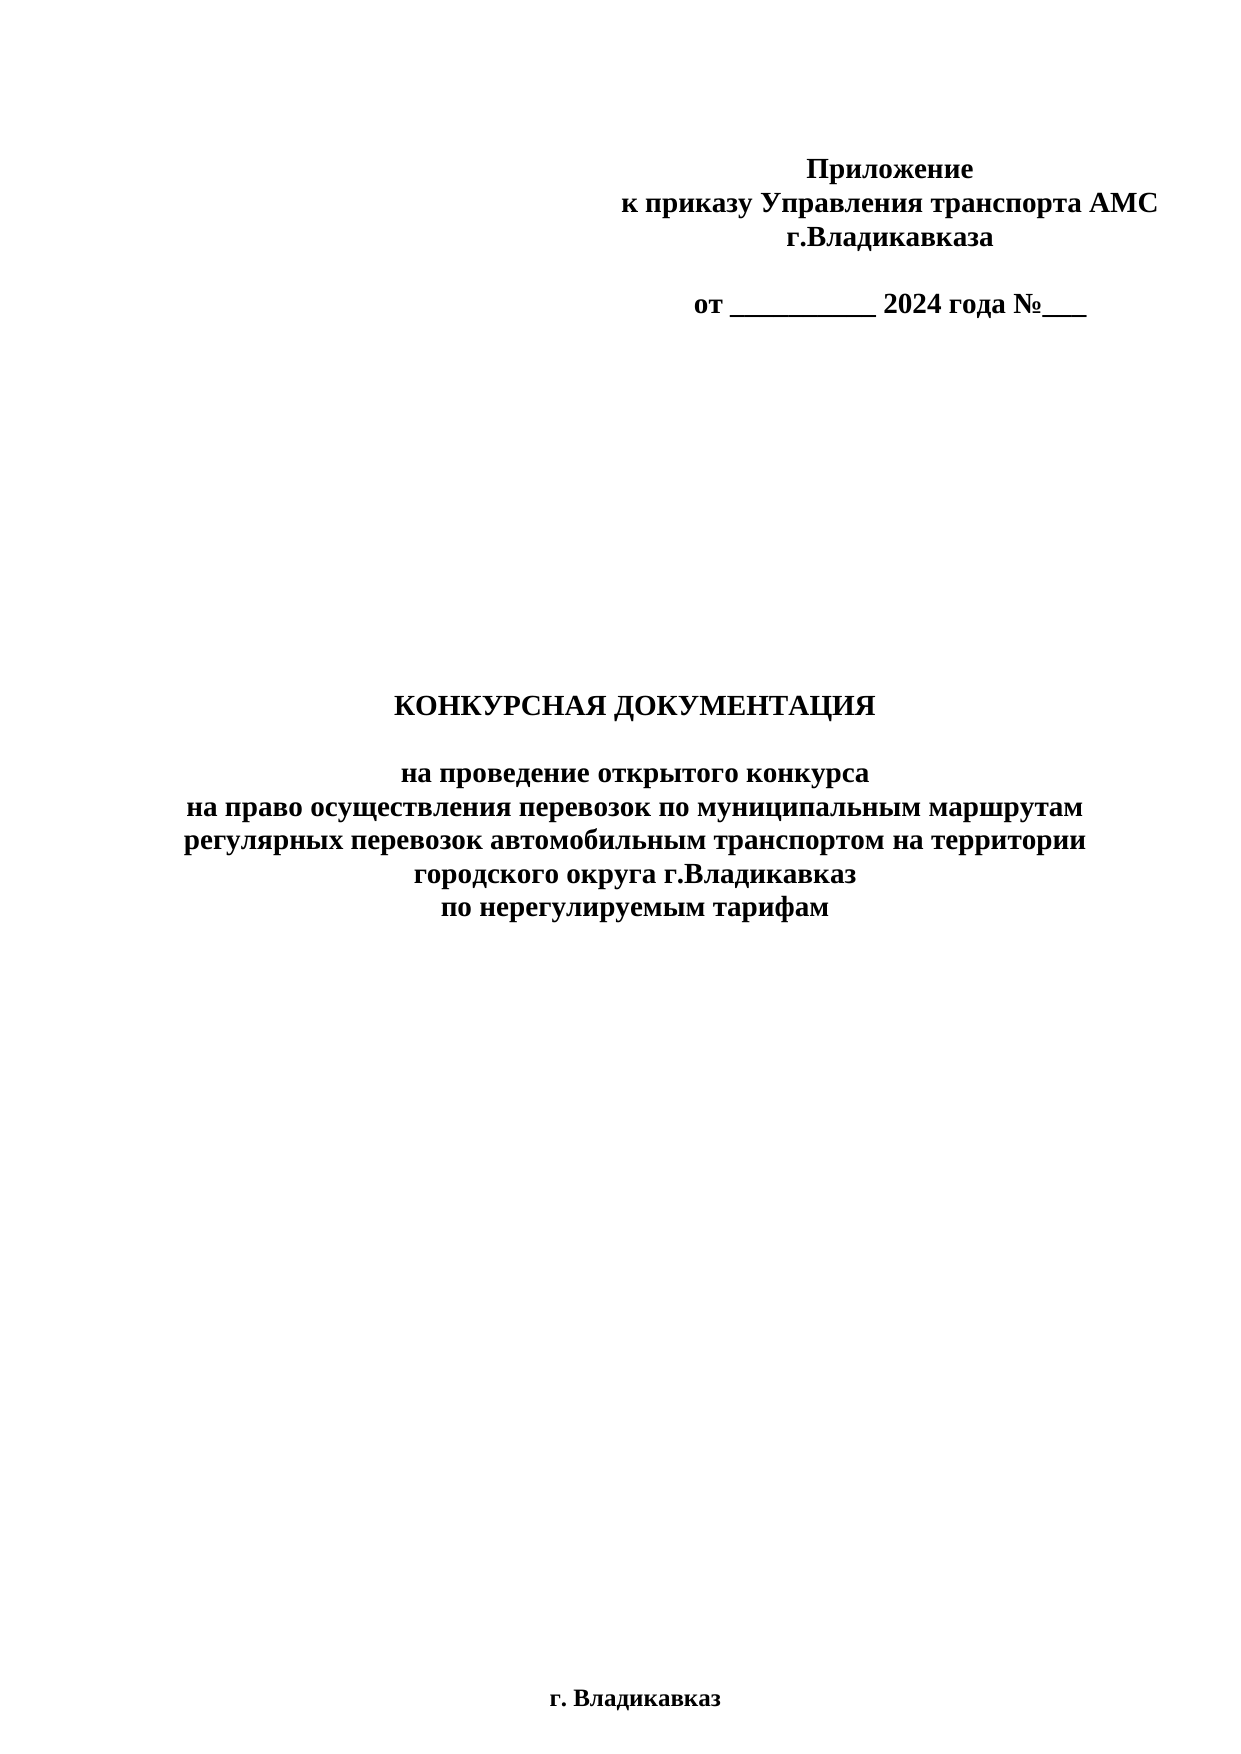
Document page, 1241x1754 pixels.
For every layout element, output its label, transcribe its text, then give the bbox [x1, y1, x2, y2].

text г. Владикавказ [148, 1683, 1122, 1711]
text по нерегулируемым тарифам [148, 889, 1122, 923]
text КОНКУРСНАЯ ДОКУМЕНТАЦИЯ [148, 688, 1122, 722]
text на право осуществления перевозок по муниципальным маршрутам регулярных перевозок автомобильным транспортом на территории городского округа г.Владикавказ [148, 789, 1122, 889]
text на проведение открытого конкурса [148, 755, 1122, 789]
table_header Приложение к приказу Управления транспорта АМС г.Владикавказа от __________ 2024 года №___ [587, 152, 1193, 420]
